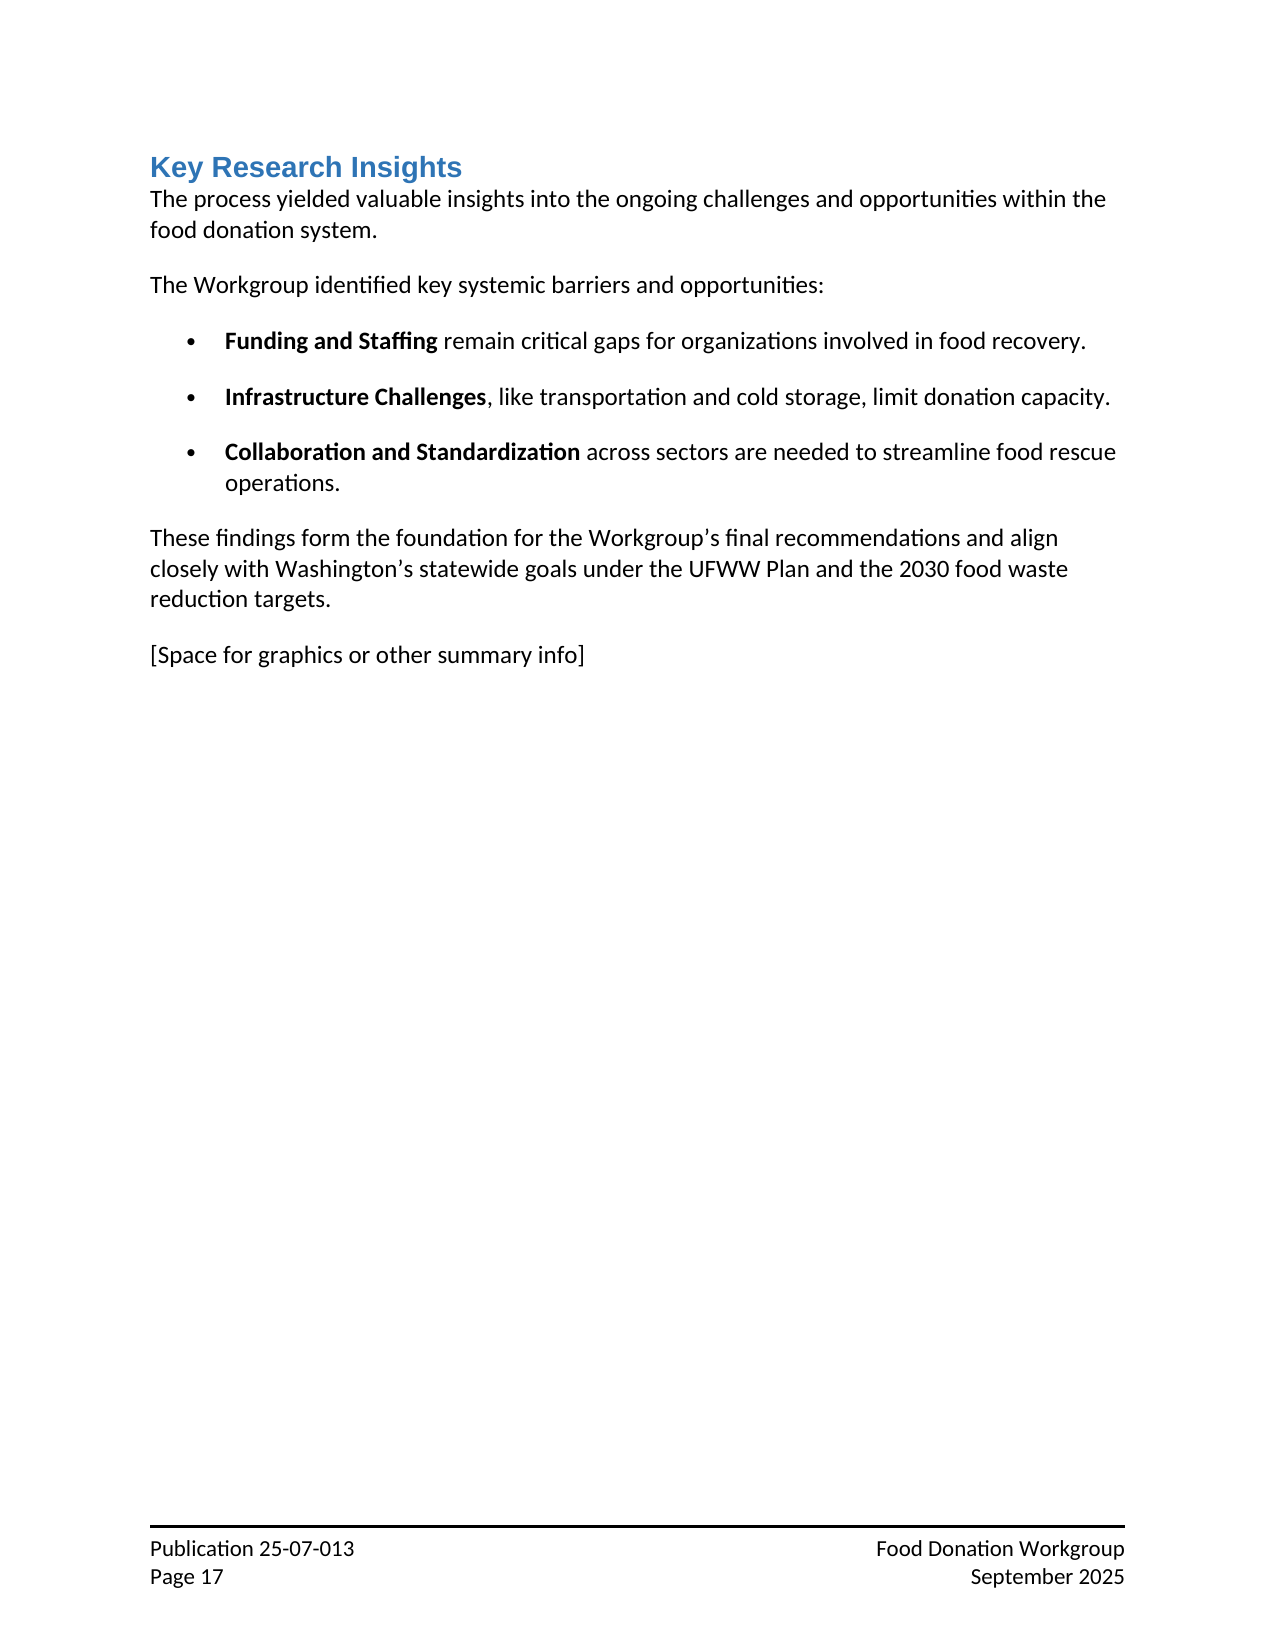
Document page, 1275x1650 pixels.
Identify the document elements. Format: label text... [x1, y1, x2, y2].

text These findings form the foundation for the Workgroup’s final recommendations and align closely with Washington’s statewide goals under the UFWW Plan and the 2030 food waste reduction targets. [150, 522, 1125, 614]
list Infrastructure Challenges, like transportation and cold storage, limit donation capacity. [187, 381, 1125, 411]
list Collaboration and Standardization across sectors are needed to streamline food rescue operations. [187, 436, 1125, 497]
text The Workgroup identified key systemic barriers and opportunities: [150, 269, 1125, 300]
text Key Research Insights The process yielded valuable insights into the ongoing challenges and opportunities within the food donation system. [150, 150, 1125, 244]
list Funding and Staffing remain critical gaps for organizations involved in food recovery. [187, 325, 1125, 356]
text [Space for graphics or other summary info] [150, 639, 1125, 669]
